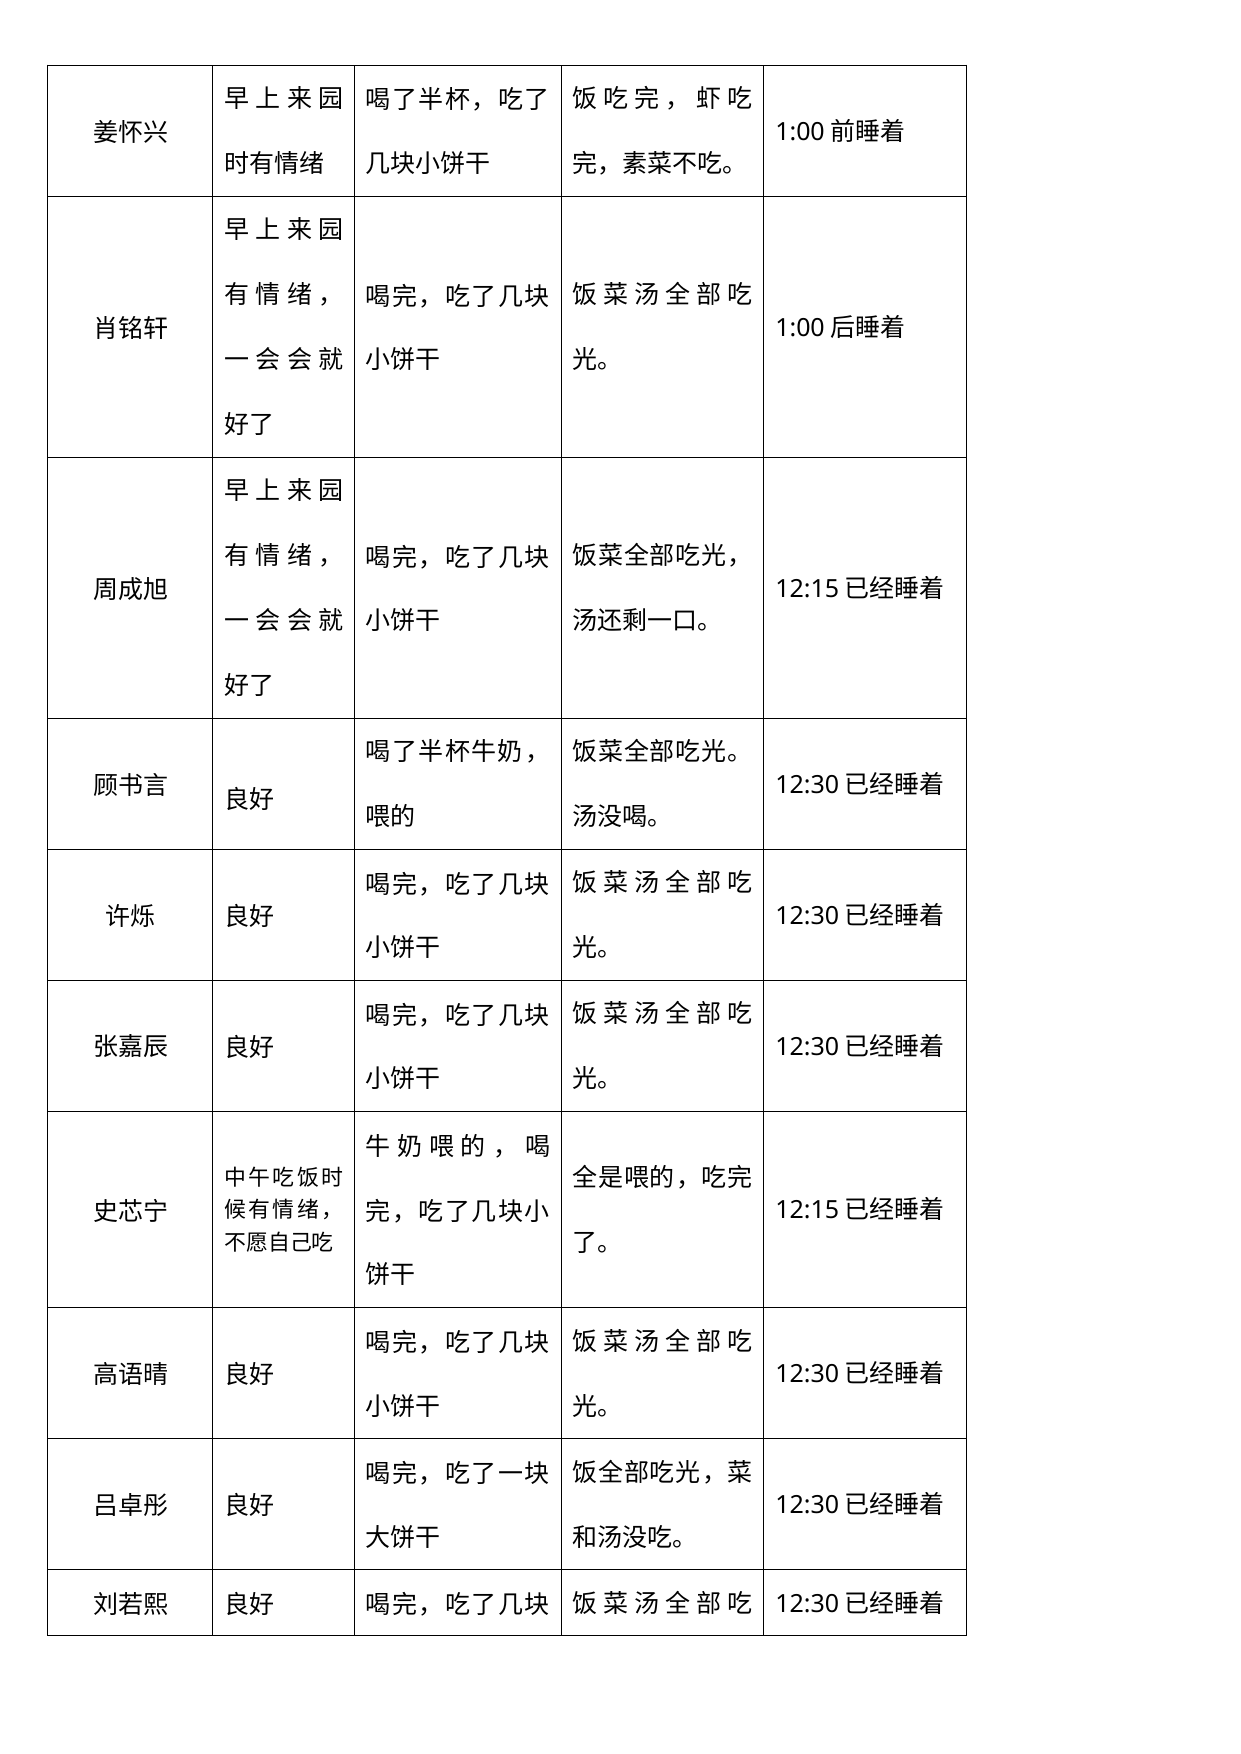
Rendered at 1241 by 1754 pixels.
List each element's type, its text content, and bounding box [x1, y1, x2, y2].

table_cell 饭菜汤全部吃光。 [562, 1308, 763, 1438]
table_cell 刘若熙 [48, 1570, 212, 1635]
table_cell 良好 [213, 1308, 354, 1438]
table_cell 饭菜汤全部吃光。 [562, 1570, 763, 1635]
table_cell 饭菜汤全部吃光。 [562, 981, 763, 1111]
table_cell 良好 [213, 981, 354, 1111]
table_cell 周成旭 [48, 458, 212, 718]
table_cell 12:30已经睡着 [764, 981, 966, 1111]
table_cell 喝了半杯牛奶，喂的 [355, 719, 561, 849]
table_cell 喝完，吃了几块小饼干 [355, 850, 561, 980]
table_cell 吕卓彤 [48, 1439, 212, 1569]
table_cell 早上来园有情绪，一会会就好了 [213, 197, 354, 457]
table_cell 1:00前睡着 [764, 66, 966, 196]
table_cell 良好 [213, 1570, 354, 1635]
table_cell 12:30已经睡着 [764, 1439, 966, 1569]
table_cell 高语晴 [48, 1308, 212, 1438]
table_cell 史芯宁 [48, 1112, 212, 1307]
table_cell 喝完，吃了几块小饼干 [355, 981, 561, 1111]
table_cell 12:30已经睡着 [764, 719, 966, 849]
table_cell 喝了半杯，吃了几块小饼干 [355, 66, 561, 196]
table_cell 喝完，吃了几块小饼干 [355, 458, 561, 718]
table_cell 顾书言 [48, 719, 212, 849]
table_cell 12:15已经睡着 [764, 1112, 966, 1307]
table_cell 中午吃饭时候有情绪，不愿自己吃 [213, 1112, 354, 1307]
table_cell 饭菜全部吃光。汤没喝。 [562, 719, 763, 849]
table_cell 姜怀兴 [48, 66, 212, 196]
table_cell 1:00后睡着 [764, 197, 966, 457]
table_cell 早上来园有情绪，一会会就好了 [213, 458, 354, 718]
table_cell 早上来园时有情绪 [213, 66, 354, 196]
table_cell 全是喂的，吃完了。 [562, 1112, 763, 1307]
table_cell 饭菜汤全部吃光。 [562, 197, 763, 457]
table_cell 喝完，吃了几块小饼干 [355, 197, 561, 457]
table_cell 12:30已经睡着 [764, 1570, 966, 1635]
table_cell 良好 [213, 719, 354, 849]
table_cell 12:15已经睡着 [764, 458, 966, 718]
table_cell 12:30已经睡着 [764, 850, 966, 980]
table_cell 12:30已经睡着 [764, 1308, 966, 1438]
table_cell 牛奶喂的，喝完，吃了几块小饼干 [355, 1112, 561, 1307]
table_cell 饭吃完，虾吃完，素菜不吃。 [562, 66, 763, 196]
table_cell 喝完，吃了一块大饼干 [355, 1439, 561, 1569]
table_cell 许烁 [48, 850, 212, 980]
table_cell 张嘉辰 [48, 981, 212, 1111]
table_cell 喝完，吃了几块小饼干 [355, 1570, 561, 1635]
table_cell 良好 [213, 1439, 354, 1569]
table_cell 肖铭轩 [48, 197, 212, 457]
table_cell 喝完，吃了几块小饼干 [355, 1308, 561, 1438]
table_cell 饭菜全部吃光，汤还剩一口。 [562, 458, 763, 718]
table_cell 饭全部吃光，菜和汤没吃。 [562, 1439, 763, 1569]
table_cell 饭菜汤全部吃光。 [562, 850, 763, 980]
table_cell 良好 [213, 850, 354, 980]
